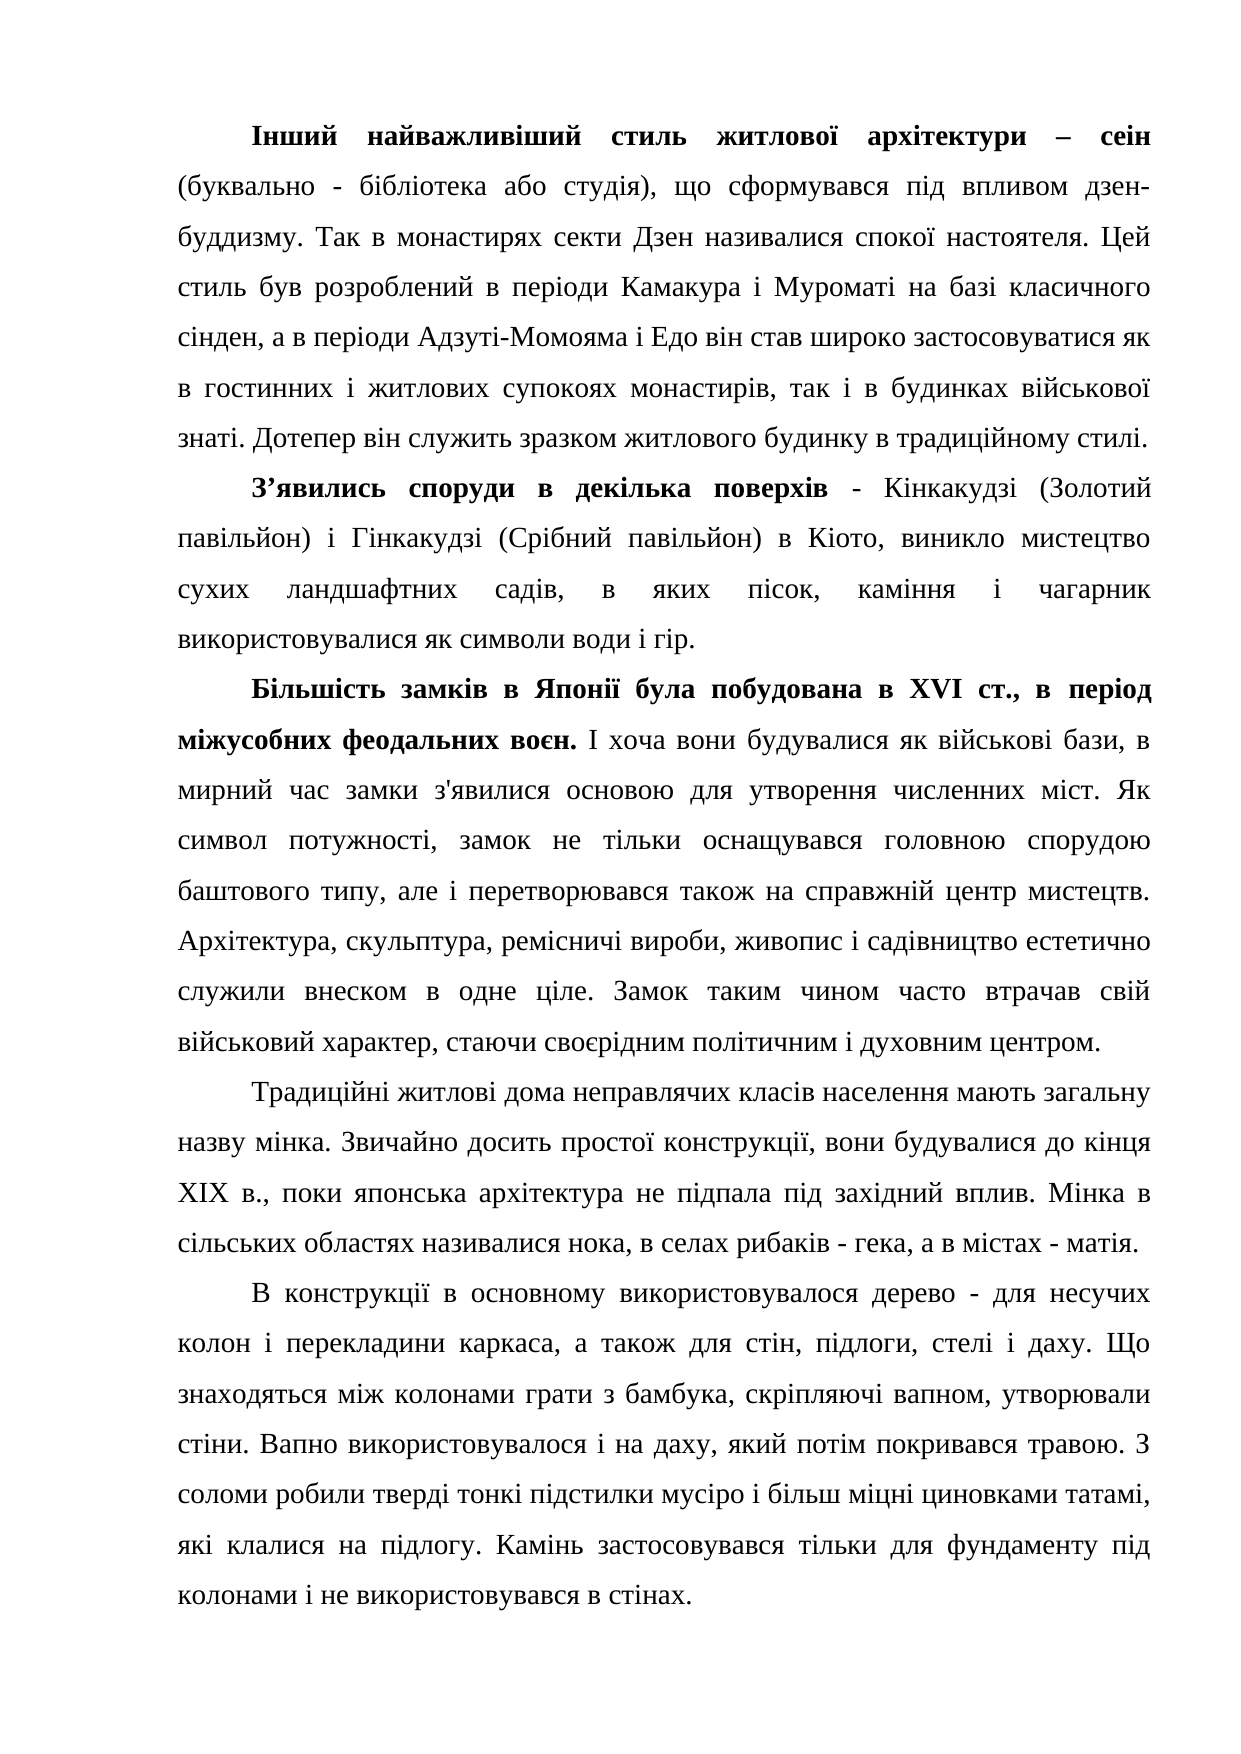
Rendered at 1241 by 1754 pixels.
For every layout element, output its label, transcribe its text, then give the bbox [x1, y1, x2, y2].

text Більшість замків в Японії була побудована в ХVI ст., в період міжусобних феодальних воєн. І хоча вони будувалися як військові бази, в мирний час замки з'явилися основою для утворення численних міст. Як символ потужності, замок не тільки оснащувався головною спорудою баштового типу, але і перетворювався також на справжній центр мистецтв. Архітектура, скульптура, ремісничі вироби, живопис і садівництво естетично служили внеском в одне ціле. Замок таким чином часто втрачав свій військовий характер, стаючи своєрідним політичним і духовним центром. [177, 672, 1152, 1057]
text З’явились споруди в декілька поверхів - Кінкакудзі (Золотий павільйон) і Гінкакудзі (Срібний павільйон) в Кіото, виникло мистецтво сухих ландшафтних садів, в яких пісок, каміння і чагарник використовувалися як символи води і гір. [177, 470, 1152, 655]
text Традиційні житлові дома неправлячих класів населення мають загальну назву мінка. Звичайно досить простої конструкції, вони будувалися до кінця XIX в., поки японська архітектура не підпала під західний вплив. Мінка в сільських областях називалися нока, в селах рибаків - гека, а в містах - матія. [177, 1074, 1152, 1258]
text Інший найважливіший стиль житлової архітектури – сеін (буквально - бібліотека або студія), що сформувався під впливом дзен-буддизму. Так в монастирях секти Дзен називалися спокої настоятеля. Цей стиль був розроблений в періоди Камакура і Муроматі на базі класичного сінден, а в періоди Адзуті-Момояма і Едо він став широко застосовуватися як в гостинних і житлових супокоях монастирів, так і в будинках військової знаті. Дотепер він служить зразком житлового будинку в традиційному стилі. [177, 118, 1152, 453]
text В конструкції в основному використовувалося дерево - для несучих колон і перекладини каркаса, а також для стін, підлоги, стелі і даху. Що знаходяться між колонами грати з бамбука, скріпляючі вапном, утворювали стіни. Вапно використовувалося і на даху, який потім покривався травою. З соломи робили тверді тонкі підстилки мусіро і більш міцні циновками татамі, які клалися на підлогу. Камінь застосовувався тільки для фундаменту під колонами і не використовувався в стінах. [177, 1275, 1152, 1611]
